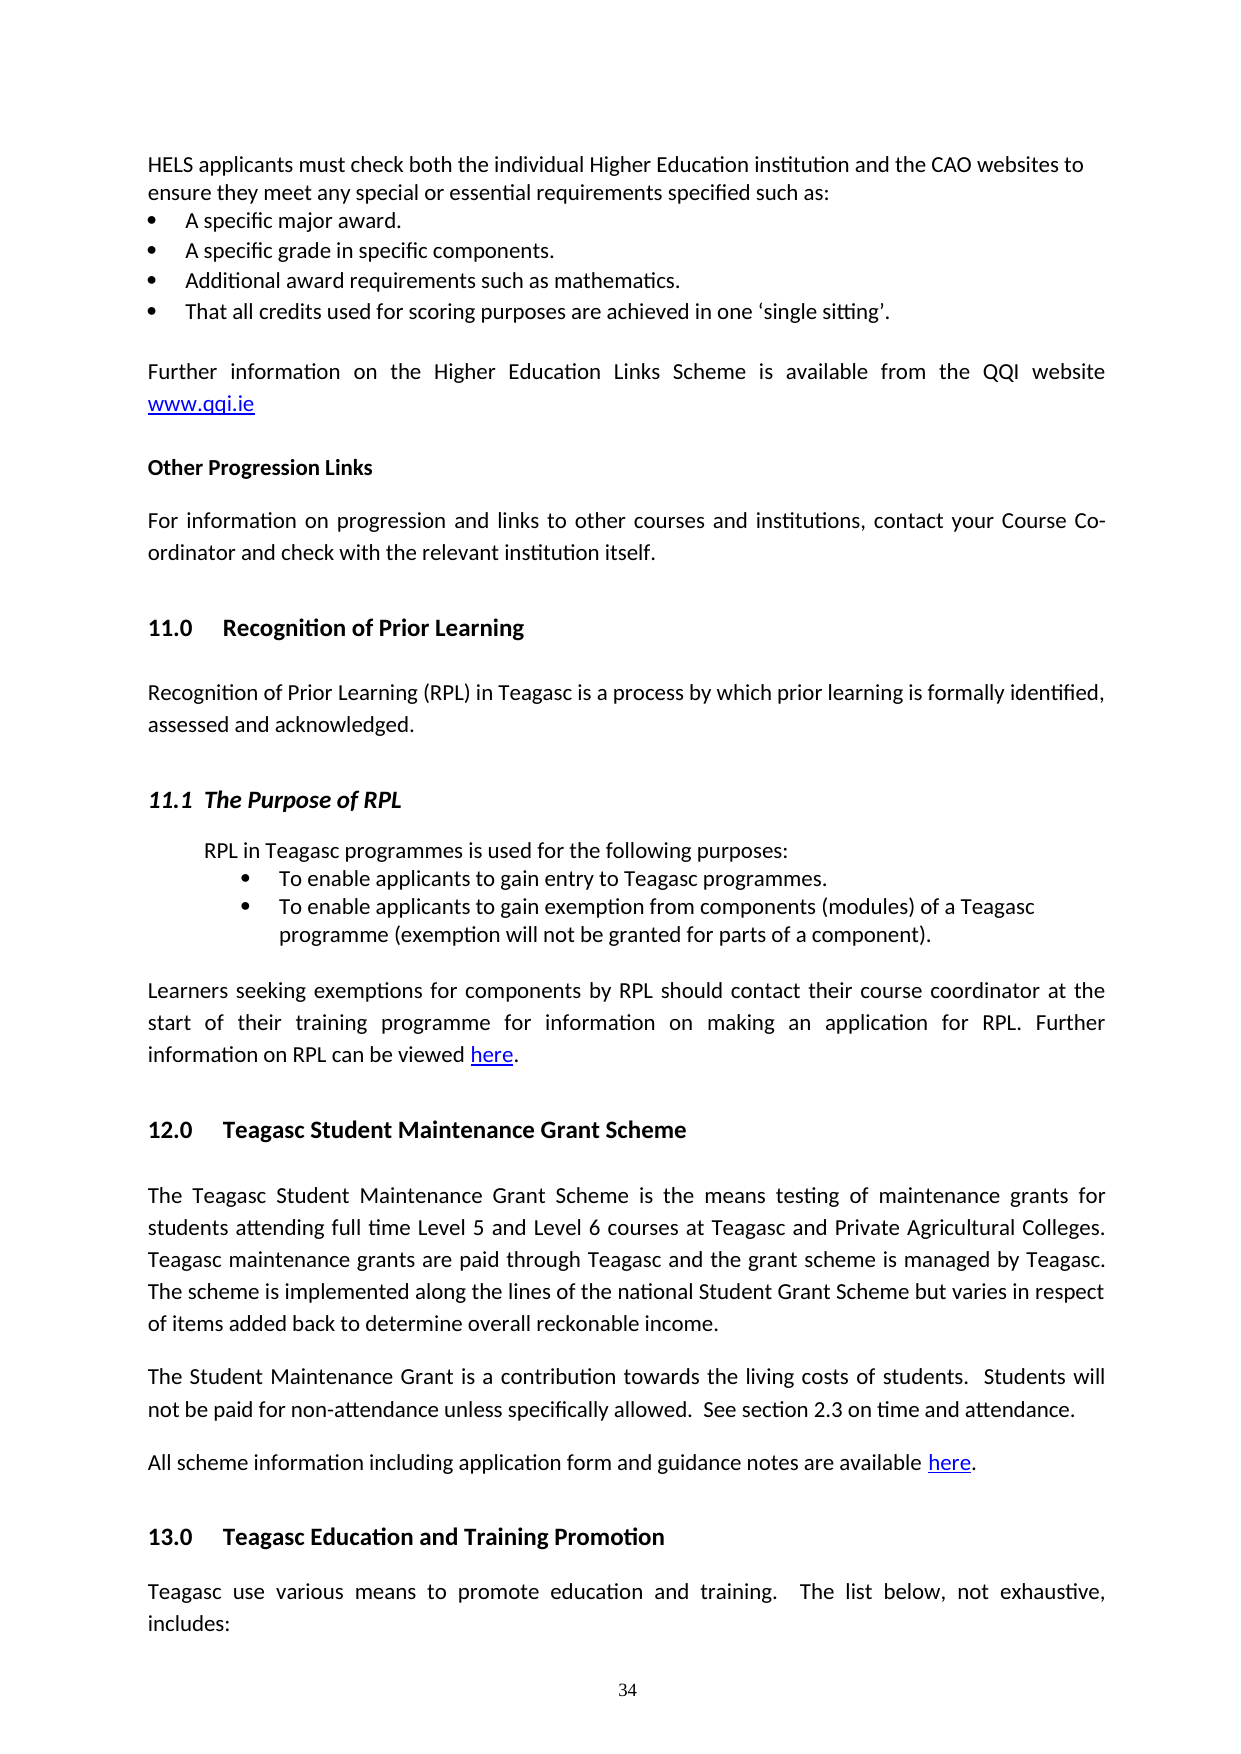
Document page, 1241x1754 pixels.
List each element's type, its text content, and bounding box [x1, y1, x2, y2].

text The Teagasc Student Maintenance Grant Scheme is the means testing of maintenance grants for students attending full time Level 5 and Level 6 courses at Teagasc and Private Agricultural Colleges. Teagasc maintenance grants are paid through Teagasc and the grant scheme is managed by Teagasc. The scheme is implemented along the lines of the national Student Grant Scheme but varies in respect of items added back to determine overall reckonable income. [148, 1181, 1107, 1337]
list A specific major award. [148, 206, 1107, 234]
text Recognition of Prior Learning (RPL) in Teagasc is a process by which prior learning is formally identified, assessed and acknowledged. [148, 678, 1107, 739]
text Further information on the Higher Education Links Scheme is available from the QQI website www.qqi.ie [148, 357, 1107, 417]
list RPL in Teagasc programmes is used for the following purposes: [204, 836, 1107, 864]
list That all credits used for scoring purposes are achieved in one ‘single sitting’. [148, 297, 1107, 325]
text For information on progression and links to other courses and institutions, contact your Course Co-ordinator and check with the relevant institution itself. [148, 506, 1107, 566]
text HELS applicants must check both the individual Higher Education institution and the CAO websites to ensure they meet any special or essential requirements specified such as: [148, 150, 1107, 206]
list To enable applicants to gain exemption from components (modules) of a Teagasc programme (exemption will not be granted for parts of a component). [241, 892, 1107, 948]
text All scheme information including application form and guidance notes are available here. [148, 1448, 1107, 1476]
subtitle Teagasc Student Maintenance Grant Scheme [148, 1114, 1107, 1145]
list A specific grade in specific components. [148, 236, 1107, 264]
list To enable applicants to gain entry to Teagasc programmes. [241, 864, 1107, 892]
text Other Progression Links [148, 453, 1107, 481]
text Teagasc use various means to promote education and training. The list below, not exhaustive, includes: [148, 1577, 1107, 1638]
text The Student Maintenance Grant is a contribution towards the living costs of students. Students will not be paid for non-attendance unless specifically allowed. See section 2.3 on time and attendance. [148, 1362, 1107, 1423]
text Learners seeking exemptions for components by RPL should contact their course coordinator at the start of their training programme for information on making an application for RPL. Further information on RPL can be viewed here. [148, 976, 1107, 1068]
subtitle Recognition of Prior Learning [148, 612, 1107, 642]
subtitle Teagasc Education and Training Promotion [148, 1522, 1107, 1552]
list Additional award requirements such as mathematics. [148, 267, 1107, 295]
subtitle The Purpose of RPL [148, 784, 1107, 815]
